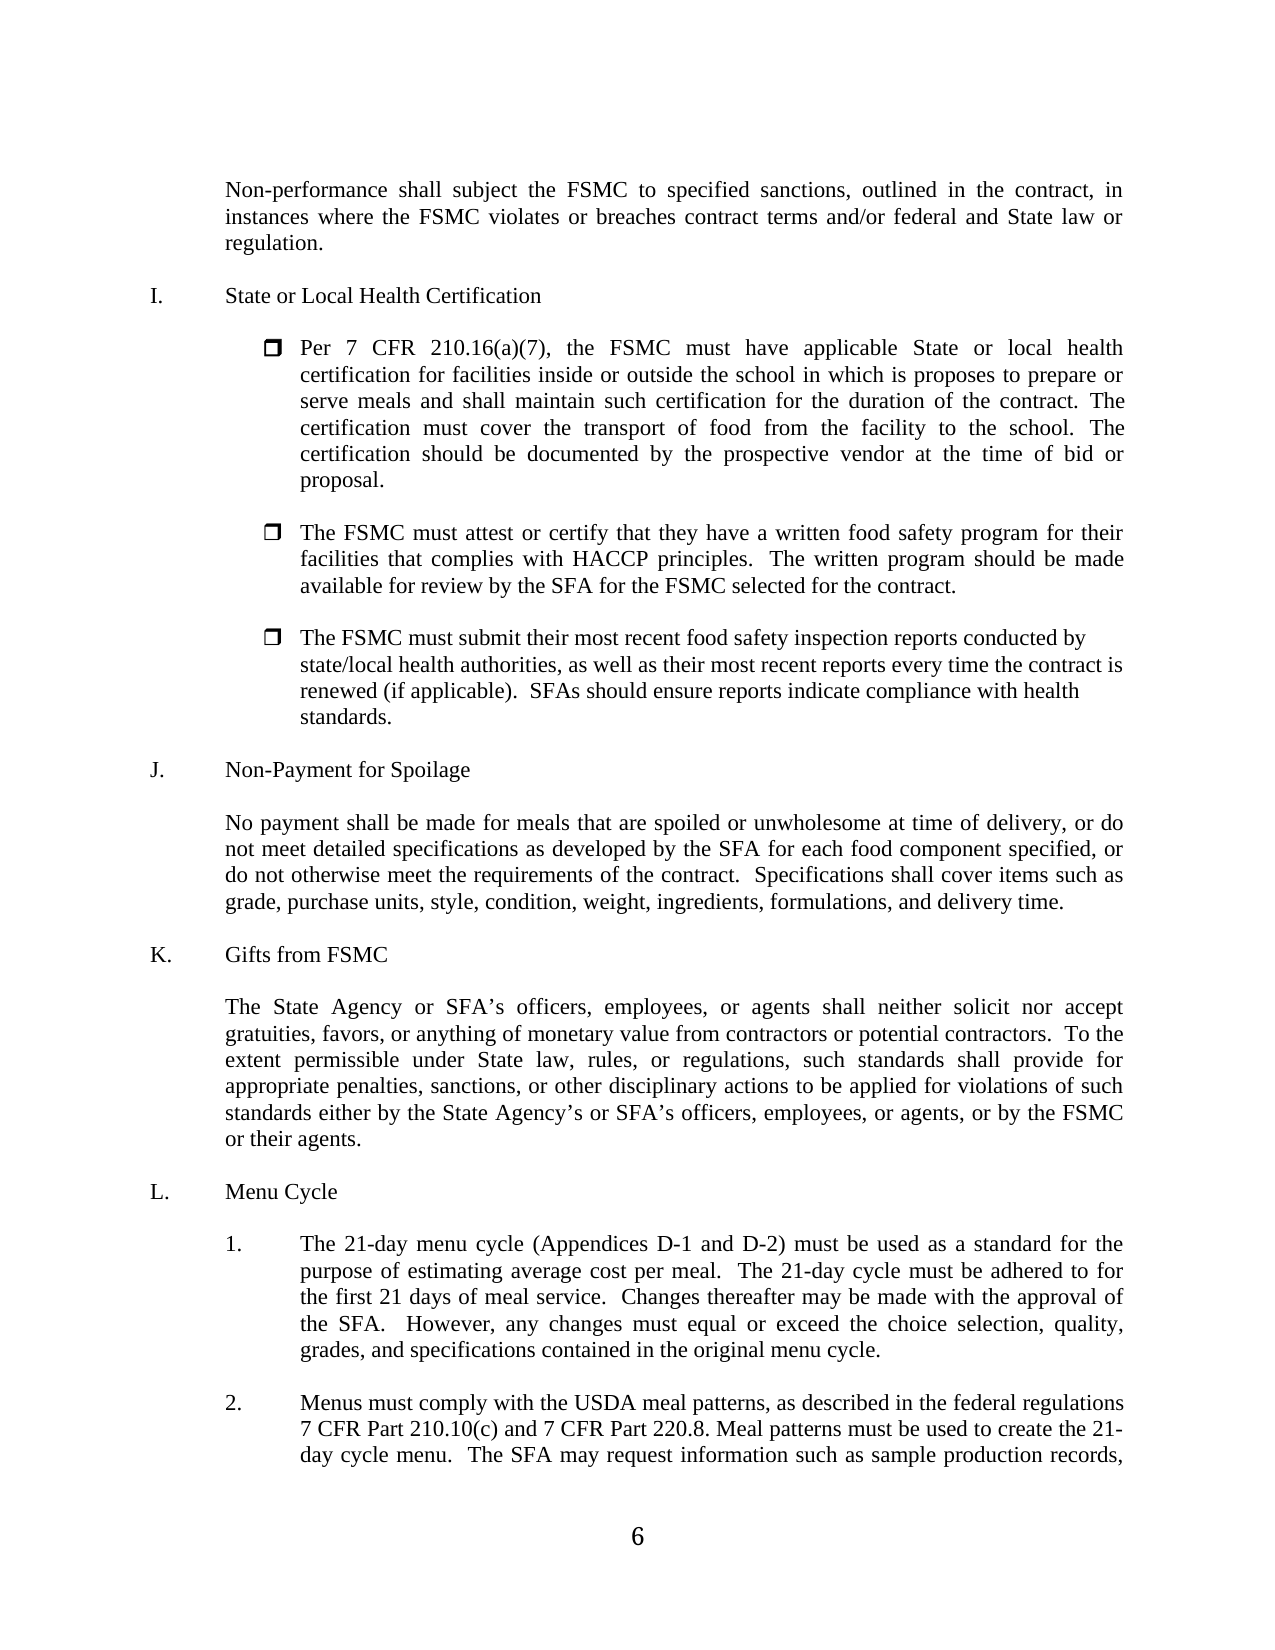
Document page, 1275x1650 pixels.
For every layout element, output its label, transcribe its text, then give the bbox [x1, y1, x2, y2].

text Non-performance shall subject the FSMC to specified sanctions, outlined in the contract, in instances where the FSMC violates or breaches contract terms and/or federal and State law or regulation. [150, 176, 1125, 255]
text J. Non-Payment for Spoilage [150, 756, 1125, 782]
text K. Gifts from FSMC [150, 941, 1125, 967]
text No payment shall be made for meals that are spoiled or unwholesome at time of delivery, or do not meet detailed specifications as developed by the SFA for each food component specified, or do not otherwise meet the requirements of the contract. Specifications shall cover items such as grade, purchase units, style, condition, weight, ingredients, formulations, and delivery time. [150, 809, 1125, 914]
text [150, 1389, 1125, 1468]
text 1. The 21-day menu cycle (Appendices D-1 and D-2) must be used as a standard for the purpose of estimating average cost per meal. The 21-day cycle must be adhered to for the first 21 days of meal service. Changes thereafter may be made with the approval of the SFA. However, any changes must equal or exceed the choice selection, quality, grades, and specifications contained in the original menu cycle. [150, 1231, 1125, 1362]
list Per 7 CFR 210.16(a)(7), the FSMC must have applicable State or local health certification for facilities inside or outside the school in which is proposes to prepare or serve meals and shall maintain such certification for the duration of the contract. The certification must cover the transport of food from the facility to the school. The certification should be documented by the prospective vendor at the time of bid or proposal. [262, 334, 1125, 493]
list The FSMC must attest or certify that they have a written food safety program for their facilities that complies with HACCP principles. The written program should be made available for review by the SFA for the FSMC selected for the contract. [262, 519, 1125, 598]
text I. State or Local Health Certification [150, 282, 1125, 308]
text The State Agency or SFA’s officers, employees, or agents shall neither solicit nor accept gratuities, favors, or anything of monetary value from contractors or potential contractors. To the extent permissible under State law, rules, or regulations, such standards shall provide for appropriate penalties, sanctions, or other disciplinary actions to be applied for violations of such standards either by the State Agency’s or SFA’s officers, employees, or agents, or by the FSMC or their agents. [150, 993, 1125, 1151]
list The FSMC must submit their most recent food safety inspection reports conducted by state/local health authorities, as well as their most recent reports every time the contract is renewed (if applicable). SFAs should ensure reports indicate compliance with health standards. [262, 624, 1125, 730]
text L. Menu Cycle [150, 1178, 1125, 1204]
